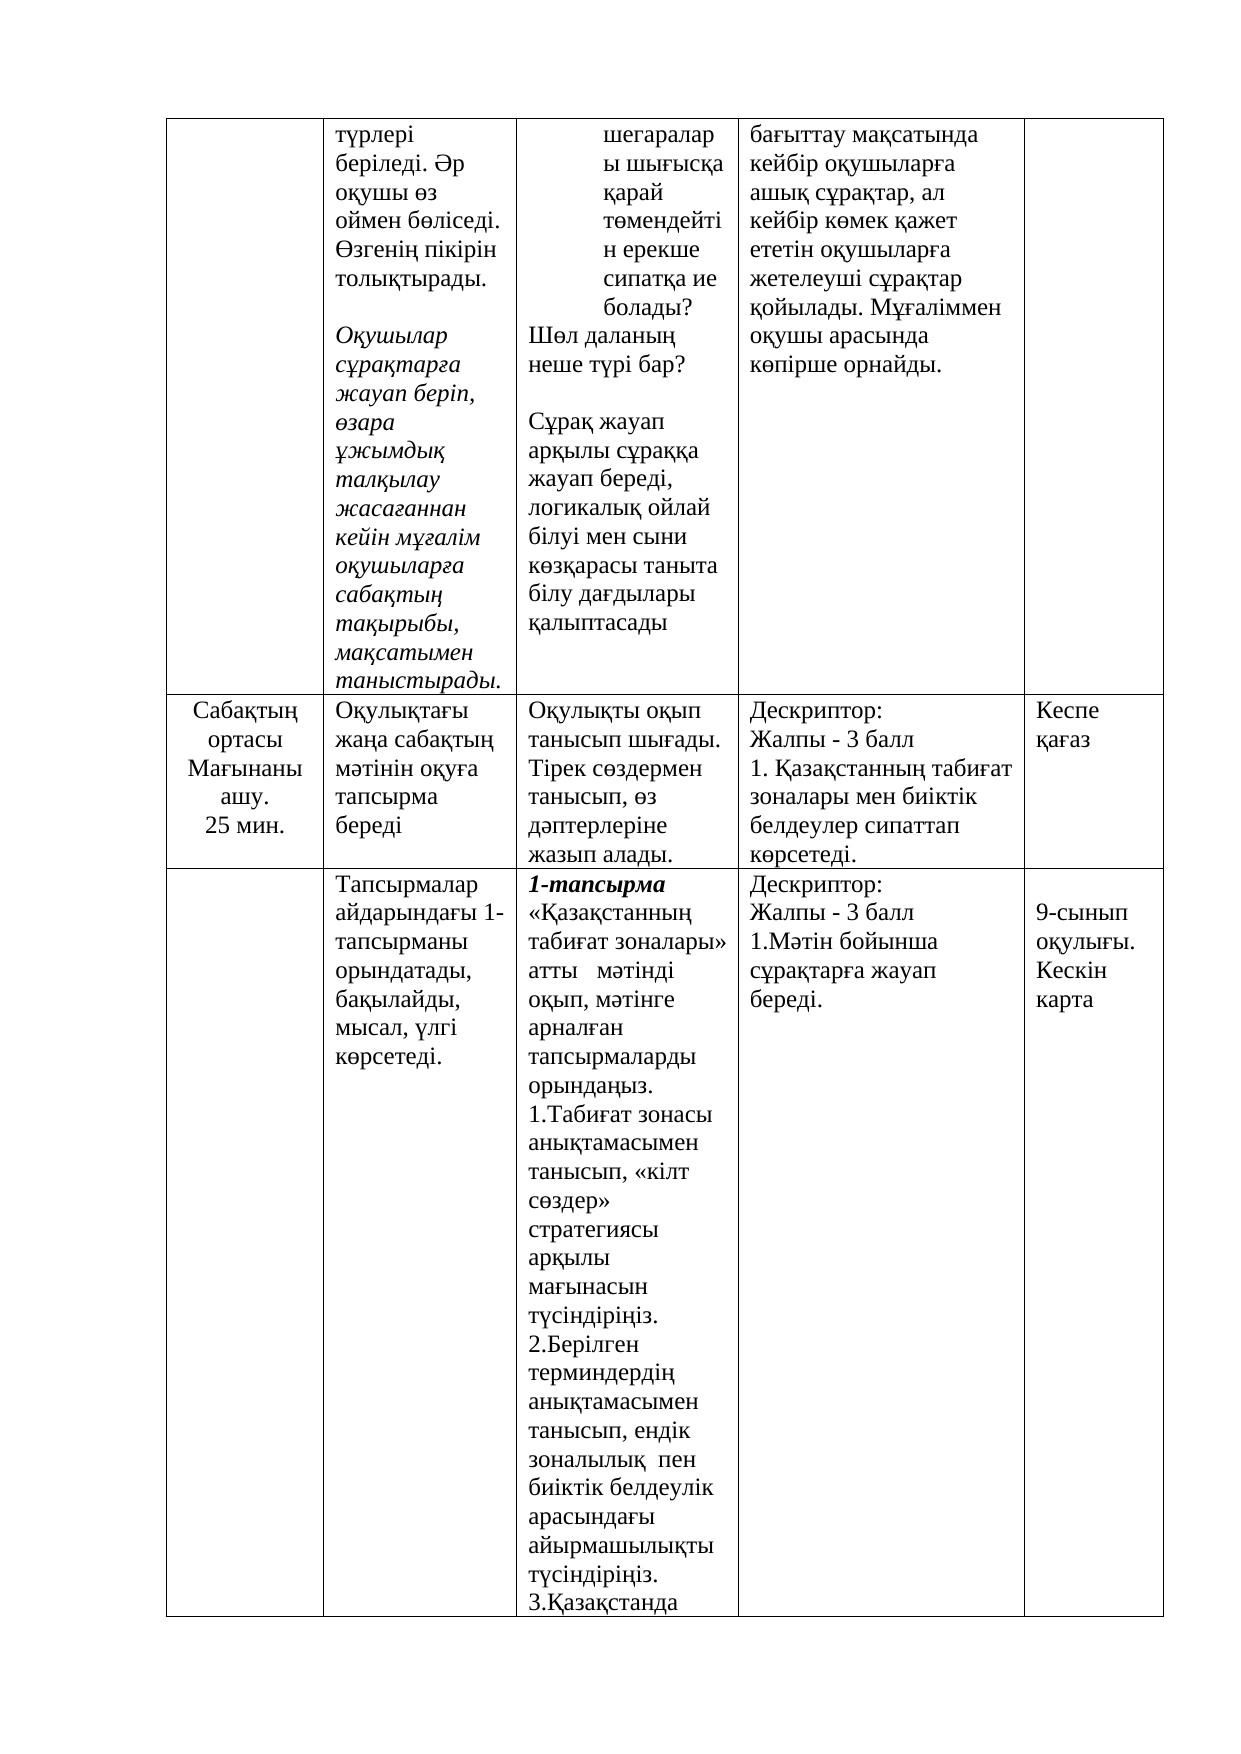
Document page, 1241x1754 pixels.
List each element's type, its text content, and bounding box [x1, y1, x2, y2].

table_cell [167, 869, 323, 1616]
table_cell Дескриптор: Жалпы - 3 балл 1. Қазақстанның табиғат зоналары мен биіктік белдеулер сипаттап көрсетеді. [739, 695, 1024, 868]
table_cell Оқулықтағы жаңа сабақтың мәтінін оқуға тапсырма береді [324, 695, 516, 868]
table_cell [324, 119, 516, 694]
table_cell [739, 869, 1024, 1616]
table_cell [517, 869, 738, 1616]
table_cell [517, 119, 738, 694]
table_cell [739, 119, 1024, 694]
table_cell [167, 119, 323, 694]
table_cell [1025, 119, 1163, 694]
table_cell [324, 869, 516, 1616]
table_cell Сабақтың ортасы Мағынаны ашу. 25 мин. [167, 695, 323, 868]
table_cell Оқулықты оқып танысып шығады. Тірек сөздермен танысып, өз дәптерлеріне жазып алады. [517, 695, 738, 868]
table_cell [1025, 869, 1163, 1616]
table_cell Кеспе қағаз [1025, 695, 1163, 868]
